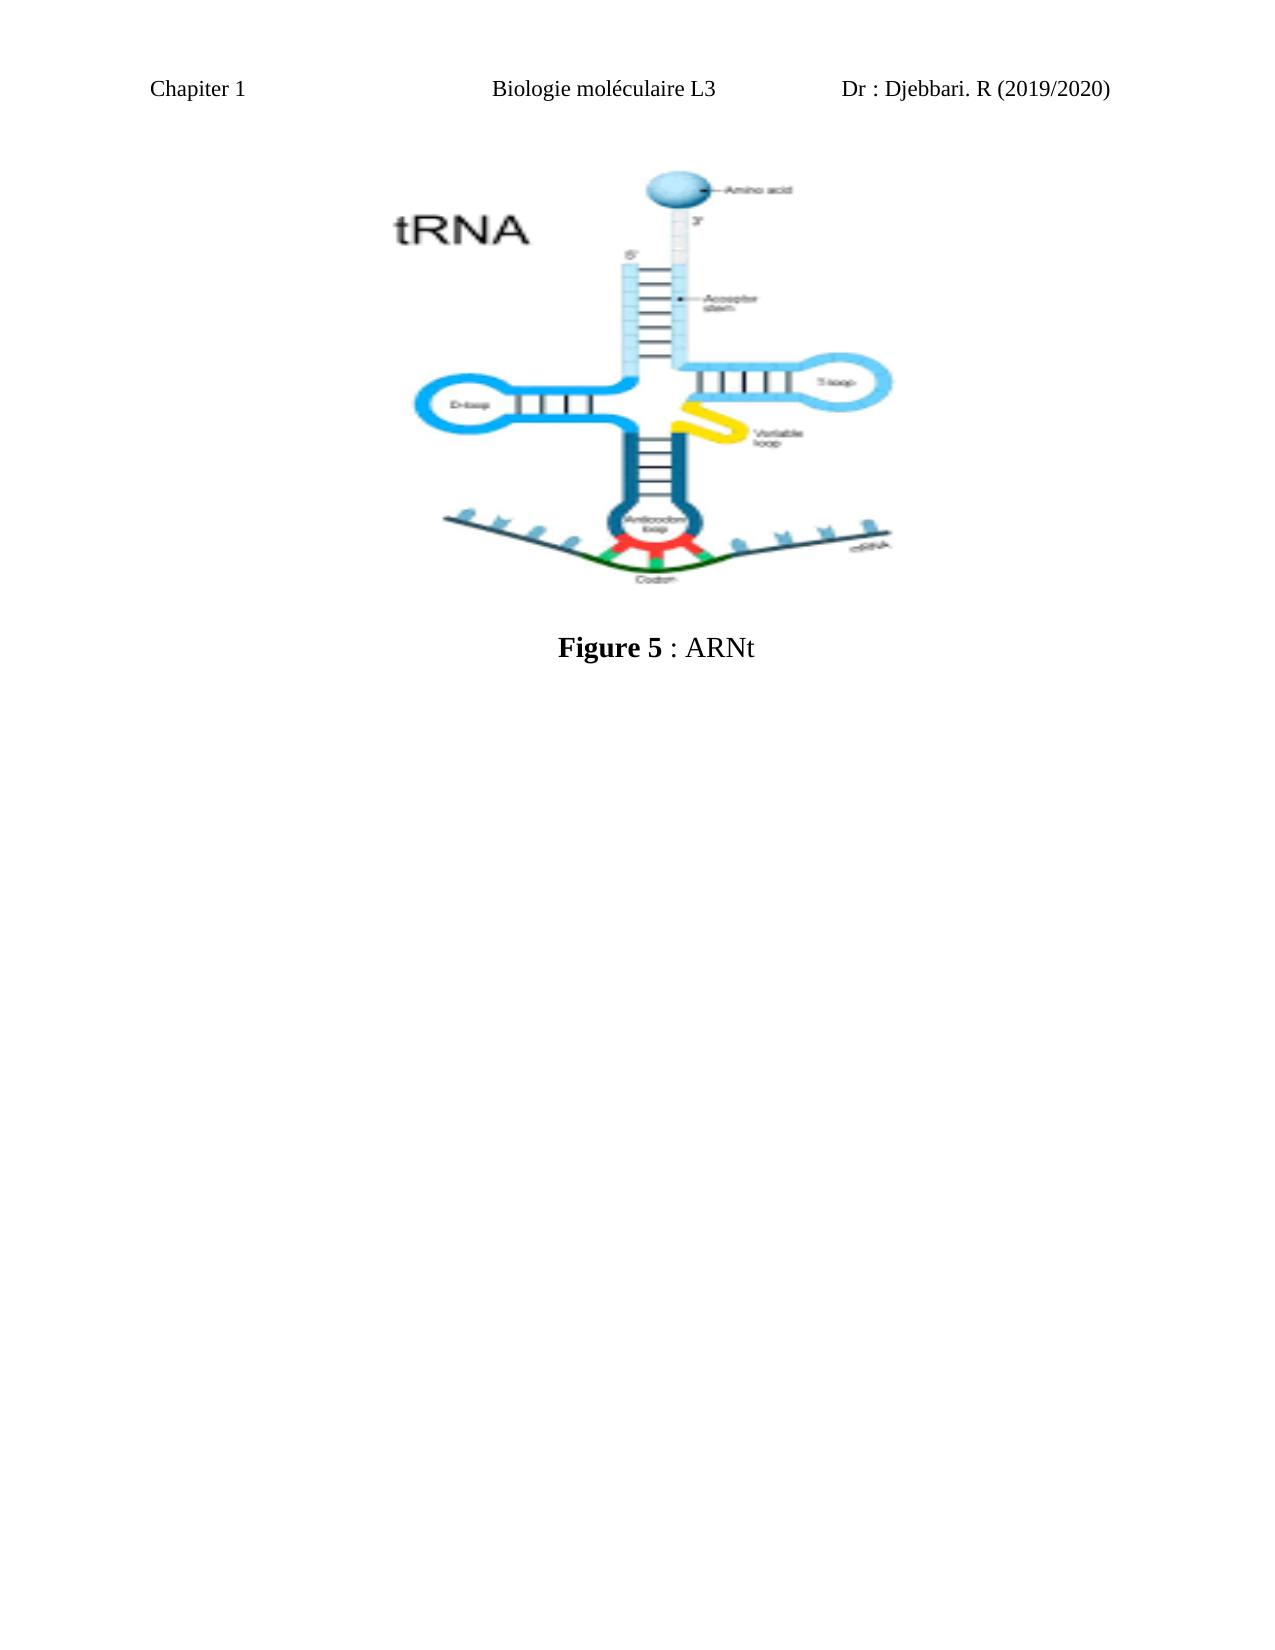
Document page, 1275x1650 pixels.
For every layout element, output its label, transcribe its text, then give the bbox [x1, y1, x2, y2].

text Figure 5 : ARNt [187, 630, 1125, 663]
picture [256, 150, 1057, 611]
